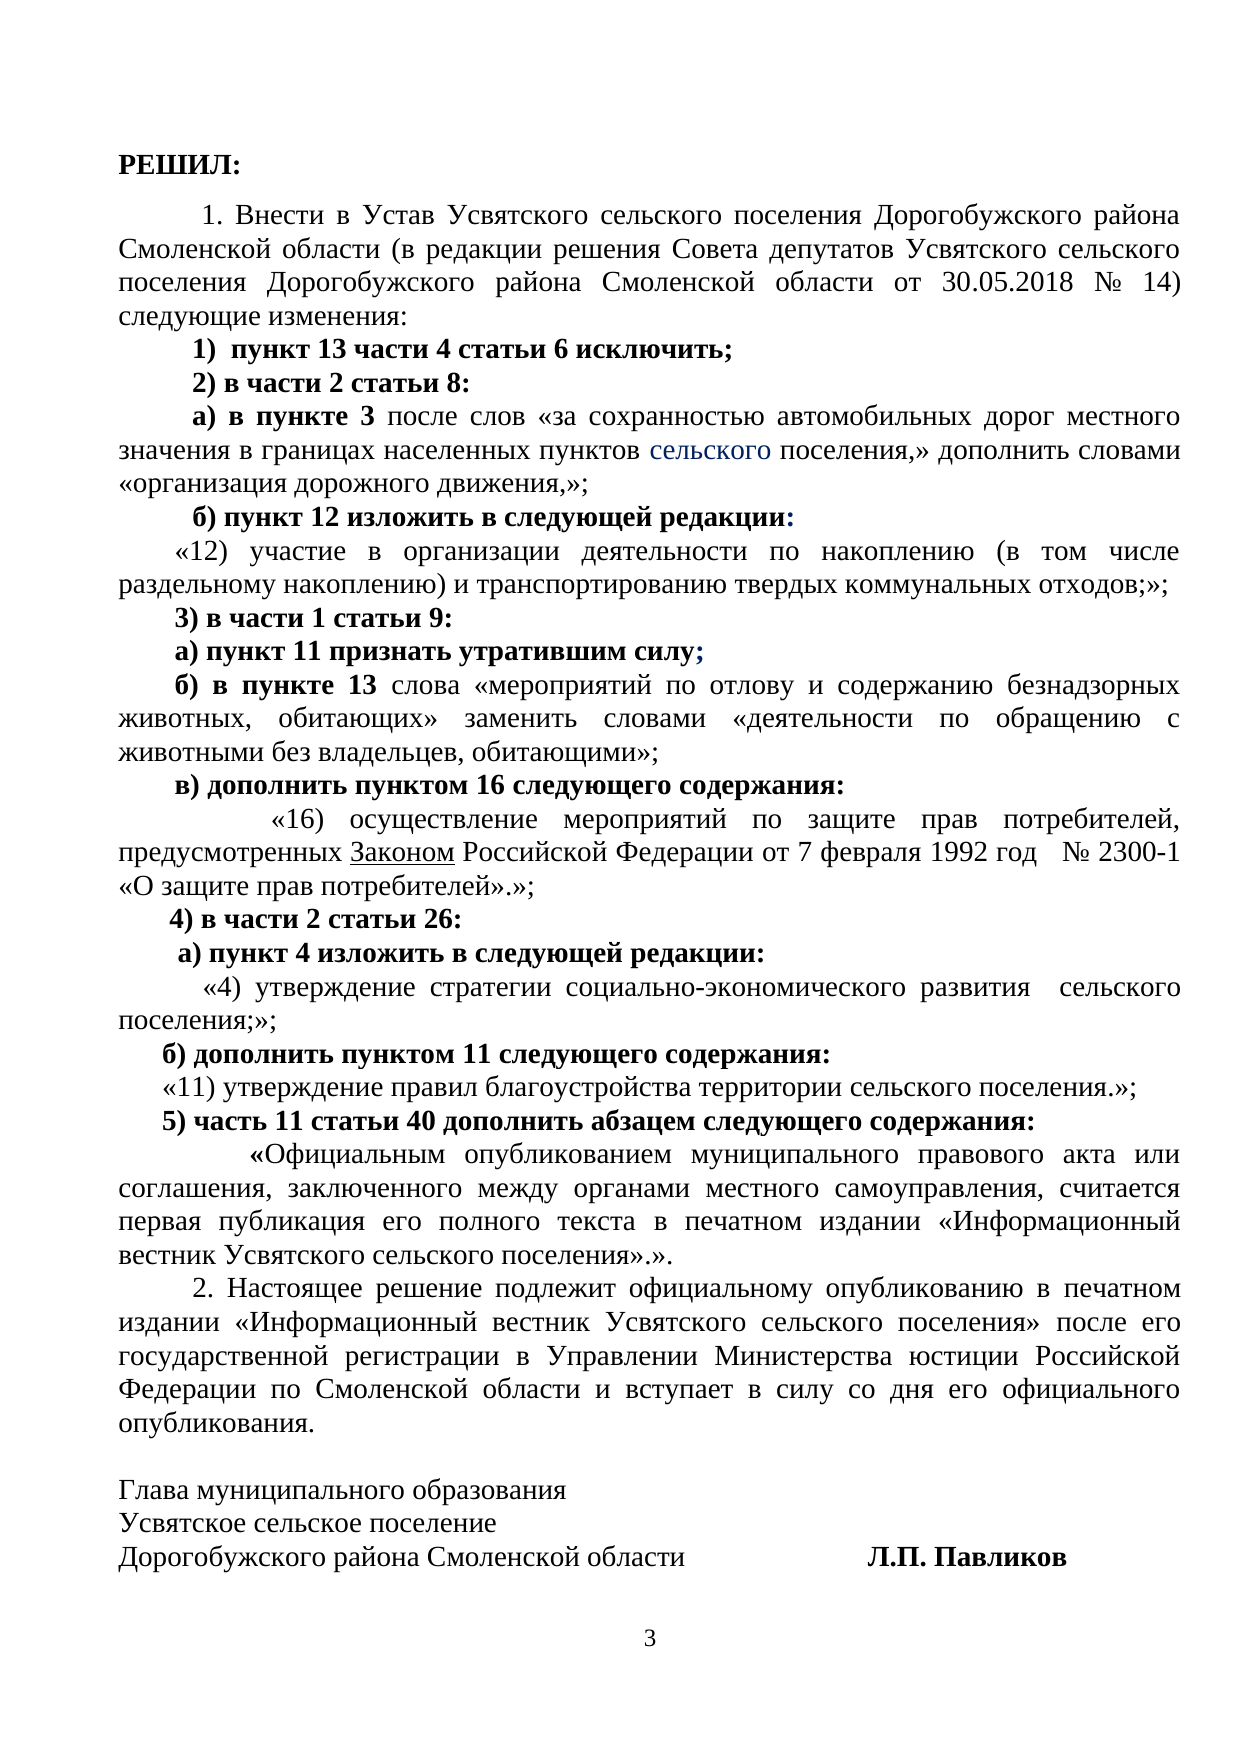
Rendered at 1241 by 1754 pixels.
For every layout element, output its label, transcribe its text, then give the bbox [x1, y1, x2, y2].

text 5) часть 11 статьи 40 дополнить абзацем следующего содержания: [118, 1103, 1181, 1136]
text «16) осуществление мероприятий по защите прав потребителей, предусмотренных Законом Российской Федерации от 7 февраля 1992 год № 2300-1 «О защите прав потребителей».»; [118, 801, 1181, 902]
text 2) в части 2 статьи 8: [118, 365, 1181, 398]
text «4) утверждение стратегии социально-экономического развития сельского поселения;»; [118, 969, 1181, 1036]
text б) дополнить пунктом 11 следующего содержания: [118, 1036, 1181, 1069]
text 3) в части 1 статьи 9: [118, 600, 1181, 633]
text Усвятское сельское поселение [118, 1505, 1181, 1539]
text «12) участие в организации деятельности по накоплению (в том числе раздельному накоплению) и транспортированию твердых коммунальных отходов;»; [118, 533, 1181, 600]
text «Официальным опубликованием муниципального правового акта или соглашения, заключенного между органами местного самоуправления, считается первая публикация его полного текста в печатном издании «Информационный вестник Усвятского сельского поселения».». [118, 1203, 1181, 1271]
text Дорогобужского района Смоленской области Л.П. Павликов [118, 1539, 1181, 1572]
text «11) утверждение правил благоустройства территории сельского поселения.»; [849, 1069, 1107, 1103]
text а) пункт 4 изложить в следующей редакции: [118, 935, 1181, 969]
text 4) в части 2 статьи 26: [118, 902, 1181, 935]
text 1) пункт 13 части 4 статьи 6 исключить; [118, 331, 1181, 365]
text 2. Настоящее решение подлежит официальному опубликованию в печатном издании «Информационный вестник Усвятского сельского поселения» после его государственной регистрации в Управлении Министерства юстиции Российской Федерации по Смоленской области и вступает в силу со дня его официального опубликования. [118, 1271, 1181, 1438]
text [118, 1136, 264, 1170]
text Глава муниципального образования [118, 1472, 1181, 1505]
text б) пункт 12 изложить в следующей редакции: [118, 499, 1181, 533]
text б) в пункте 13 слова «мероприятий по отлову и содержанию безнадзорных животных, обитающих» заменить словами «деятельности по обращению с животными без владельцев, обитающими»; [118, 667, 1181, 767]
subtitle 1. Внести в Устав Усвятского сельского поселения Дорогобужского района Смоленской области (в редакции решения Совета депутатов Усвятского сельского поселения Дорогобужского района Смоленской области от 30.05.2018 № 14) следующие изменения: [118, 197, 1181, 331]
text в) дополнить пунктом 16 следующего содержания: [118, 767, 1181, 801]
text а) в пункте 3 после слов «за сохранностью автомобильных дорог местного значения в границах населенных пунктов сельского поселения,» дополнить словами «организация дорожного движения,»; [118, 398, 1181, 499]
text а) пункт 11 признать утратившим силу; [118, 633, 1181, 667]
text РЕШИЛ: [118, 147, 1181, 180]
